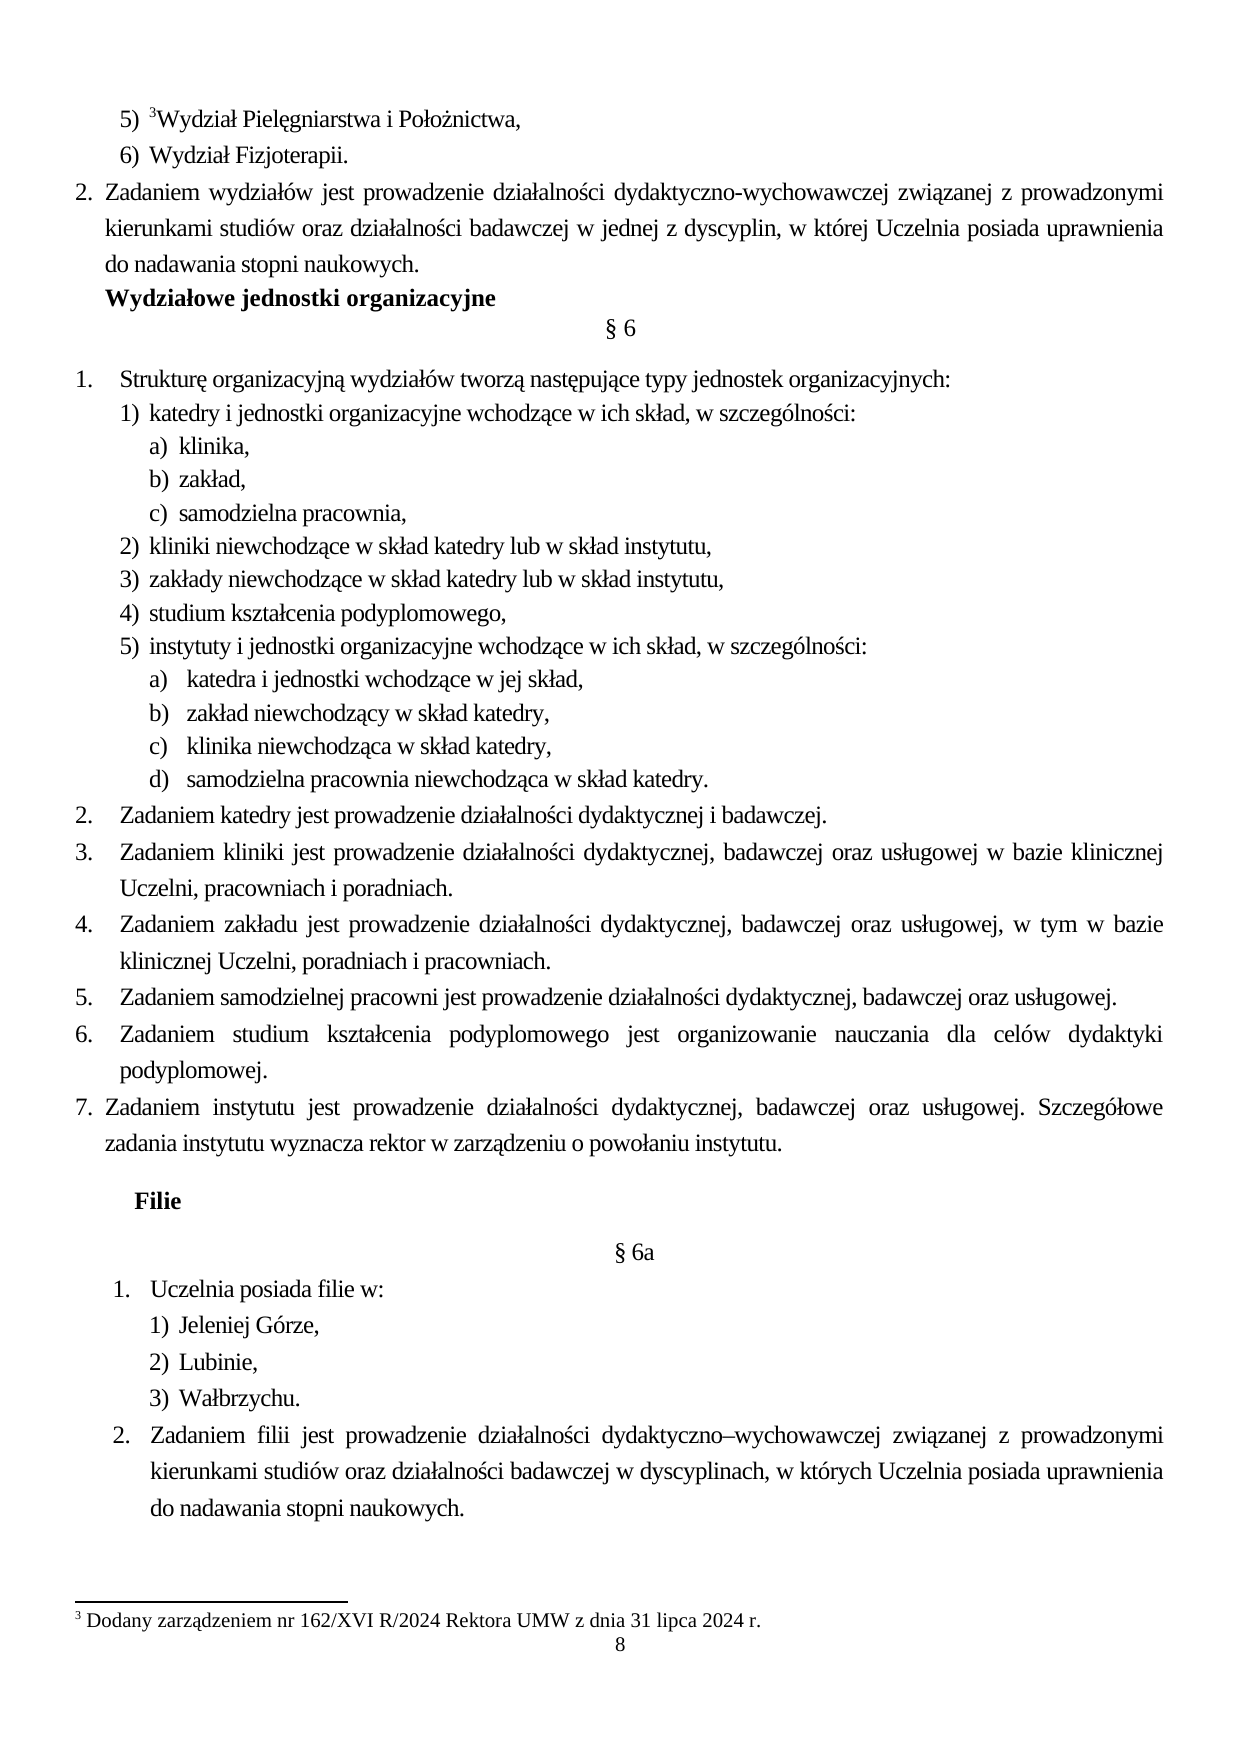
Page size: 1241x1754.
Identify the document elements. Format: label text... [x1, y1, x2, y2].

list zakład niewchodzący w skład katedry, [149, 694, 1164, 728]
list Strukturę organizacyjną wydziałów tworzą następujące typy jednostek organizacyjnych: [75, 358, 1164, 394]
list Zadaniem zakładu jest prowadzenie działalności dydaktycznej, badawczej oraz usługowej, w tym w bazie klinicznej Uczelni, poradniach i pracowniach. [75, 904, 1164, 977]
list klinika niewchodząca w skład katedry, [149, 728, 1164, 761]
subtitle Wydziałowe jednostki organizacyjne [75, 280, 1165, 313]
list Lubinie, [149, 1341, 1164, 1377]
list samodzielna pracownia niewchodząca w skład katedry. [149, 761, 1164, 794]
list katedry i jednostki organizacyjne wchodzące w ich skład, w szczególności: [119, 394, 1164, 428]
list Zadaniem filii jest prowadzenie działalności dydaktyczno–wychowawczej związanej z prowadzonymi kierunkami studiów oraz działalności badawczej w dyscyplinach, w których Uczelnia posiada uprawnienia do nadawania stopni naukowych. [112, 1414, 1164, 1523]
list Jeleniej Górze, [149, 1304, 1164, 1341]
list § 6a [104, 1232, 1164, 1268]
list instytuty i jednostki organizacyjne wchodzące w ich skład, w szczególności: [119, 628, 1164, 661]
list Zadaniem kliniki jest prowadzenie działalności dydaktycznej, badawczej oraz usługowej w bazie klinicznej Uczelni, pracowniach i poradniach. [75, 831, 1164, 904]
list Uczelnia posiada filie w: [112, 1268, 1164, 1304]
list Wałbrzychu. [149, 1377, 1164, 1414]
list samodzielna pracownia, [149, 494, 1164, 528]
list zakład, [149, 461, 1164, 494]
list Zadaniem wydziałów jest prowadzenie działalności dydaktyczno-wychowawczej związanej z prowadzonymi kierunkami studiów oraz działalności badawczej w jednej z dyscyplin, w której Uczelnia posiada uprawnienia do nadawania stopni naukowych. [75, 171, 1164, 280]
list Wydział Fizjoterapii. [119, 134, 1164, 171]
list Zadaniem studium kształcenia podyplomowego jest organizowanie nauczania dla celów dydaktyki podyplomowej. [75, 1013, 1164, 1086]
list Wydział Pielęgniarstwa i Położnictwa, [119, 98, 1164, 134]
text § 6 [75, 313, 1165, 342]
list klinika, [149, 428, 1164, 461]
list Zadaniem katedry jest prowadzenie działalności dydaktycznej i badawczej. [75, 794, 1164, 831]
list zakłady niewchodzące w skład katedry lub w skład instytutu, [119, 561, 1164, 594]
list studium kształcenia podyplomowego, [119, 594, 1164, 628]
list Zadaniem instytutu jest prowadzenie działalności dydaktycznej, badawczej oraz usługowej. Szczegółowe zadania instytutu wyznacza rektor w zarządzeniu o powołaniu instytutu. [75, 1086, 1164, 1159]
list katedra i jednostki wchodzące w jej skład, [149, 661, 1164, 694]
list kliniki niewchodzące w skład katedry lub w skład instytutu, [119, 528, 1164, 561]
list Zadaniem samodzielnej pracowni jest prowadzenie działalności dydaktycznej, badawczej oraz usługowej. [75, 977, 1164, 1013]
subtitle Filie [134, 1183, 1165, 1216]
